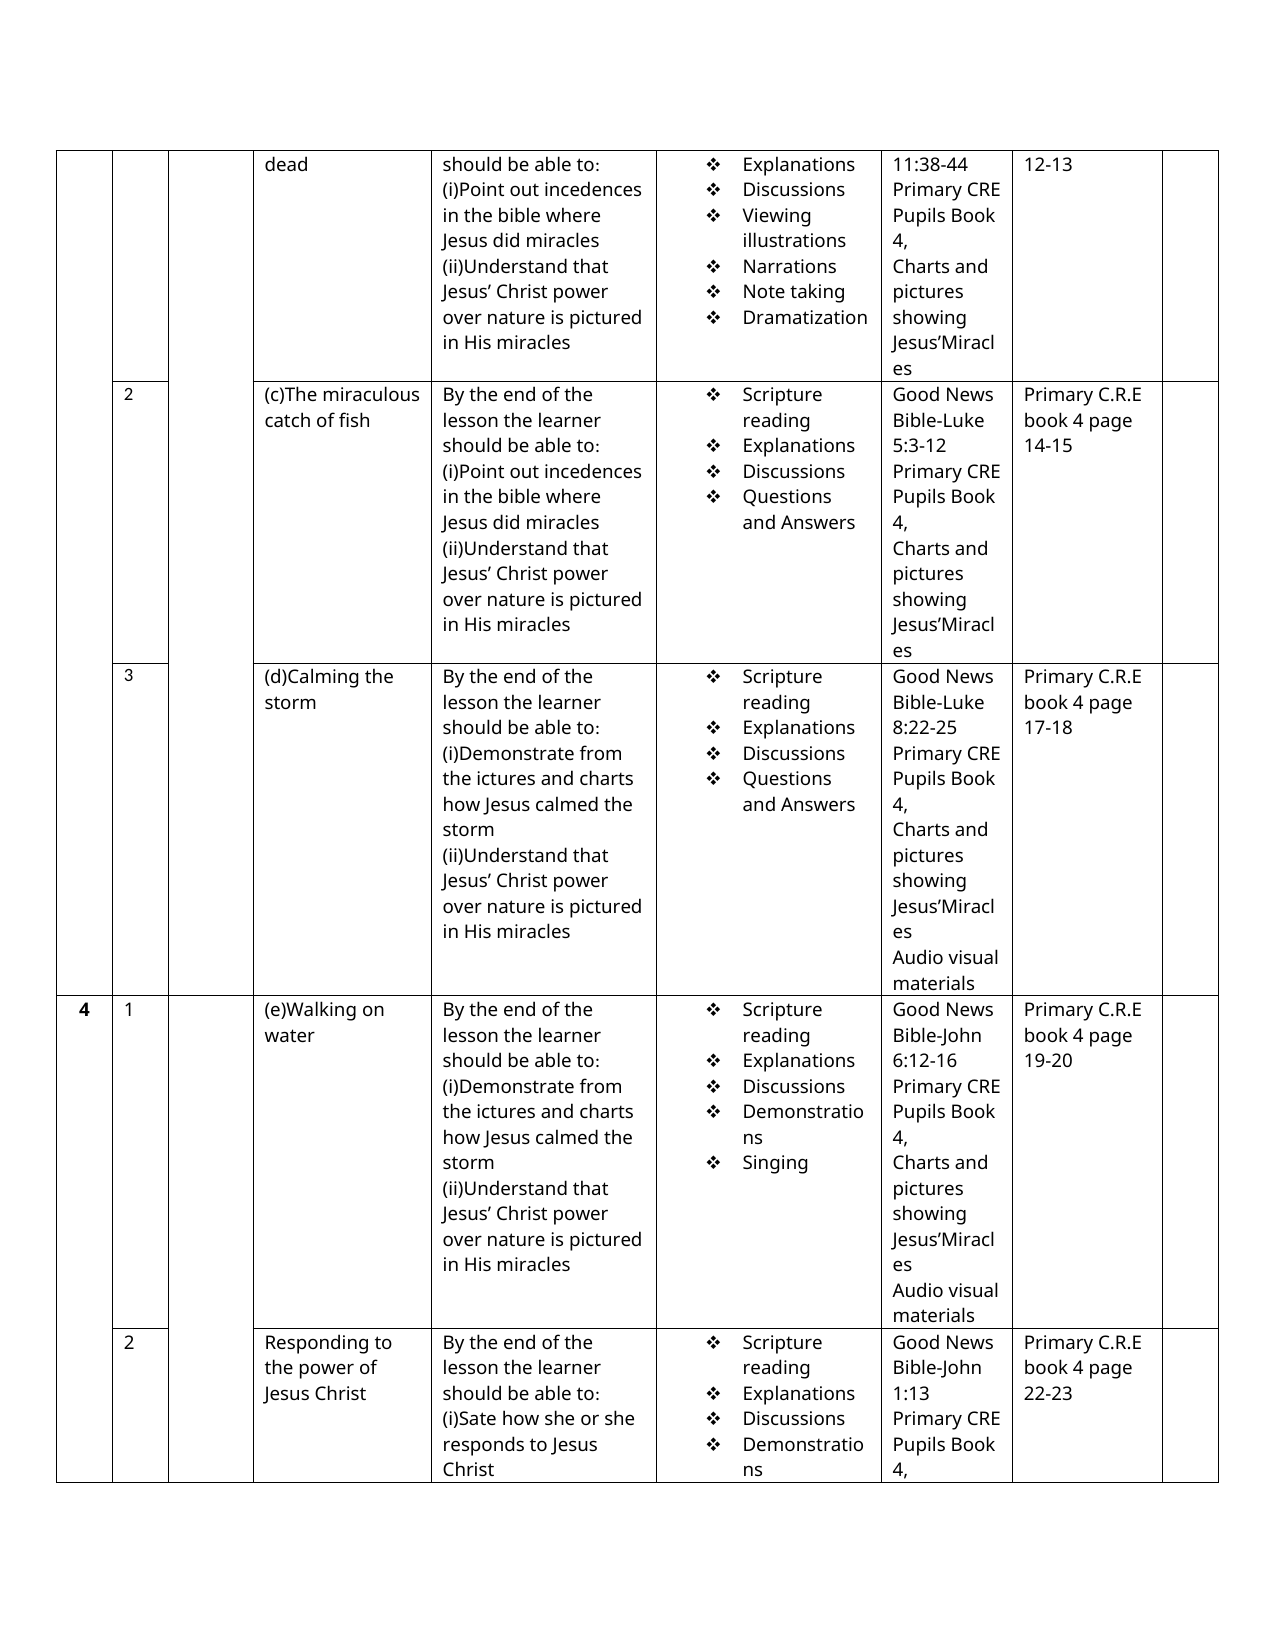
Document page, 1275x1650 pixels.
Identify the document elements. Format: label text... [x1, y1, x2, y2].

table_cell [432, 151, 656, 381]
table_cell By the end of the lesson the learner should be able to: (i)Demonstrate from the ictures and charts how Jesus calmed the storm (ii)Understand that Jesus’ Christ power over nature is pictured in His miracles [432, 664, 656, 995]
table_cell 1 [113, 151, 168, 381]
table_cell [882, 151, 1012, 381]
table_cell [1013, 1329, 1162, 1482]
table_cell [1163, 664, 1218, 995]
table_cell [1163, 382, 1218, 662]
table_cell 1 [113, 996, 168, 1328]
table_cell 2 [113, 382, 168, 662]
table_cell Primary C.R.E book 4 page 14-15 [1013, 382, 1162, 662]
table_cell [1163, 1329, 1218, 1482]
table_cell 4 [57, 996, 112, 1482]
table_cell 3 [113, 664, 168, 995]
table_cell [1163, 151, 1218, 381]
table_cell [657, 1329, 881, 1482]
table_cell Good News Bible-Luke 8:22-25 Primary CRE Pupils Book 4, Charts and pictures showing Jesus’Miracles Audio visual materials [882, 664, 1012, 995]
table_cell Primary C.R.E book 4 page 17-18 [1013, 664, 1162, 995]
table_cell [432, 1329, 656, 1482]
table_cell (e)Walking on water [254, 996, 431, 1328]
table_cell By the end of the lesson the learner should be able to: (i)Demonstrate from the ictures and charts how Jesus calmed the storm (ii)Understand that Jesus’ Christ power over nature is pictured in His miracles [432, 996, 656, 1328]
table_cell Scripture reading Explanations Discussions Demonstrations Singing [657, 996, 881, 1328]
table_cell [1163, 996, 1218, 1328]
table_cell (c)The miraculous catch of fish [254, 382, 431, 662]
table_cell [1013, 151, 1162, 381]
table_cell Scripture reading Explanations Discussions Questions and Answers [657, 382, 881, 662]
table_cell 2 [113, 1329, 168, 1482]
table_cell (d)Calming the storm [254, 664, 431, 995]
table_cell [657, 151, 881, 381]
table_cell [254, 151, 431, 381]
table_cell Scripture reading Explanations Discussions Questions and Answers [657, 664, 881, 995]
table_cell Good News Bible-Luke 5:3-12 Primary CRE Pupils Book 4, Charts and pictures showing Jesus’Miracles [882, 382, 1012, 662]
table_cell Primary C.R.E book 4 page 19-20 [1013, 996, 1162, 1328]
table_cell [254, 1329, 431, 1482]
table_cell Good News Bible-John 6:12-16 Primary CRE Pupils Book 4, Charts and pictures showing Jesus’Miracles Audio visual materials [882, 996, 1012, 1328]
table_cell [169, 996, 253, 1482]
table_cell 3 [57, 151, 112, 995]
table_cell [882, 1329, 1012, 1482]
